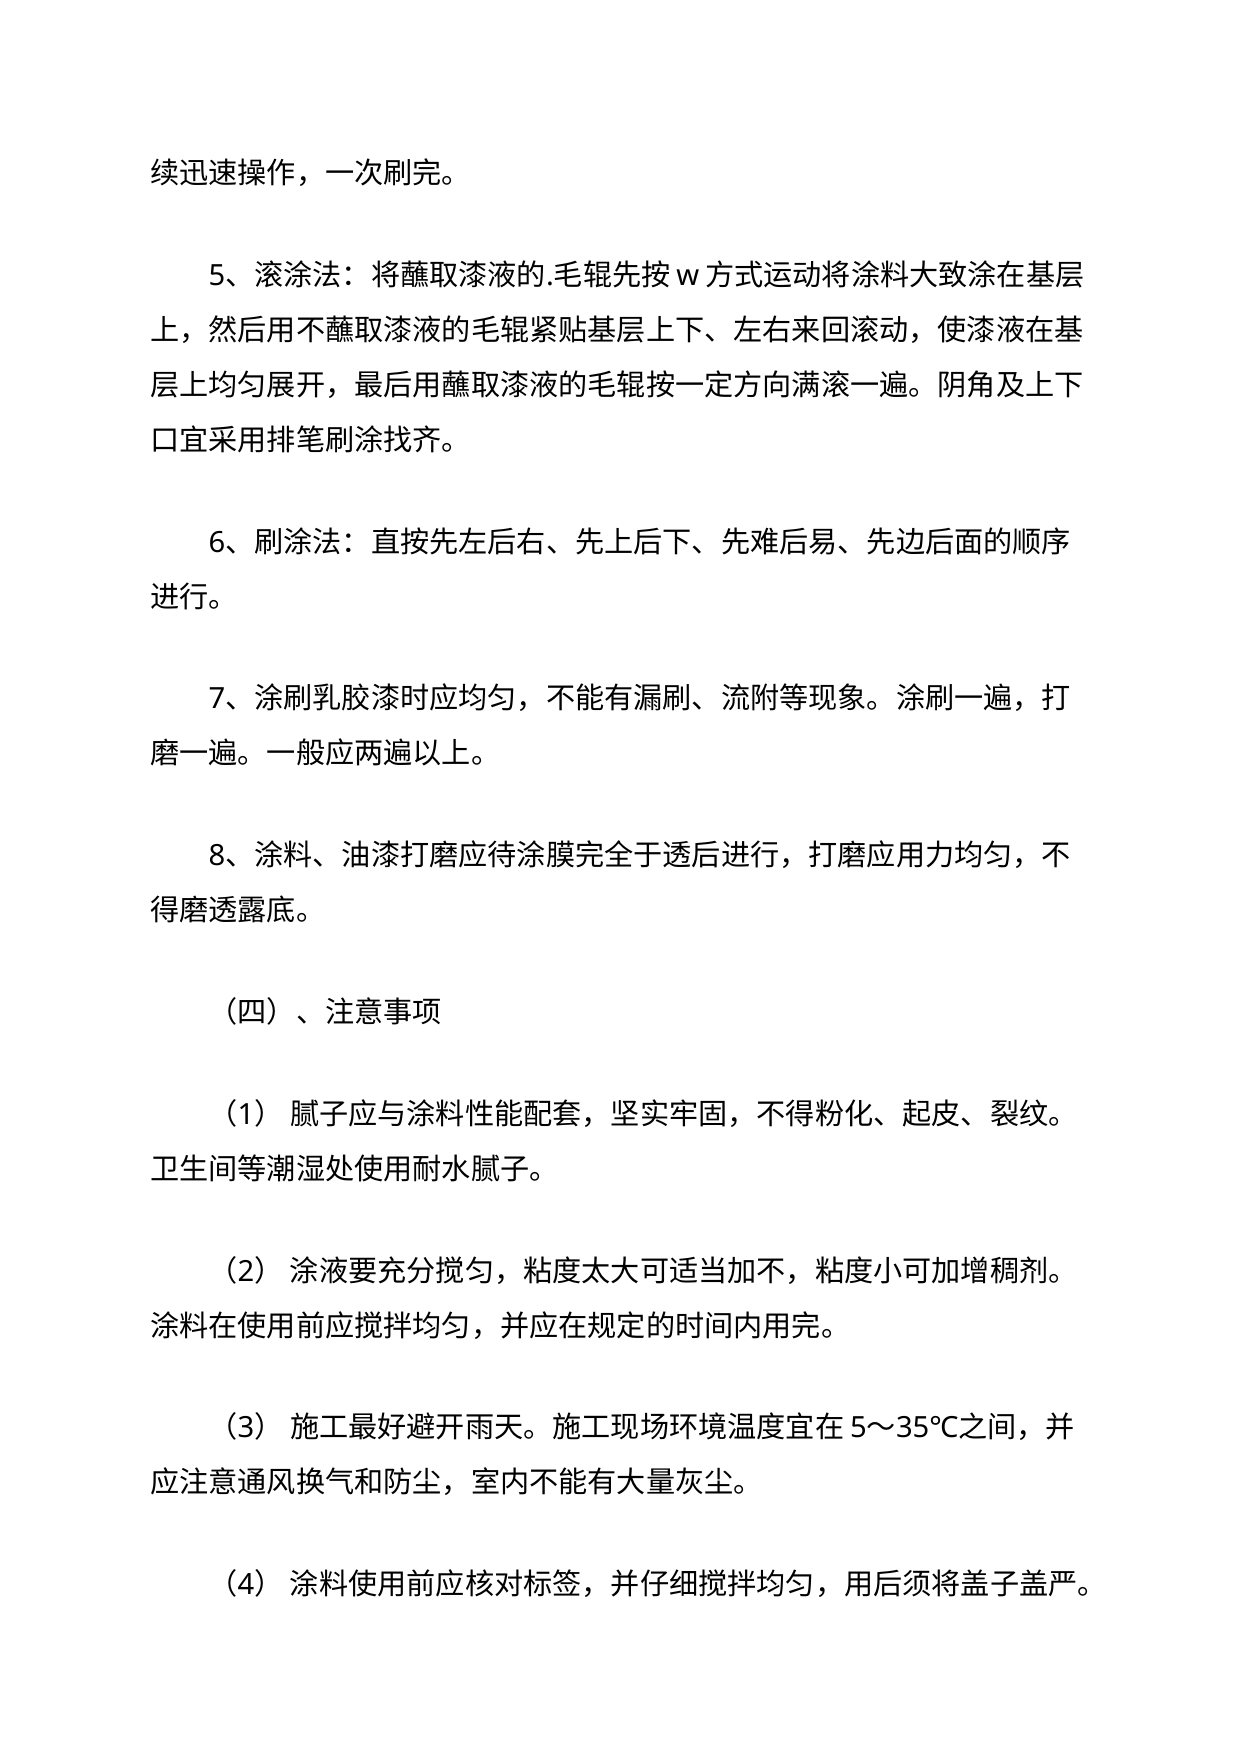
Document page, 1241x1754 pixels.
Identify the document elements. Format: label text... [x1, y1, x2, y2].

text （四）、注意事项 [150, 989, 1090, 1031]
text （1） 腻子应与涂料性能配套，坚实牢固，不得粉化、起皮、裂纹。卫生间等潮湿处使用耐水腻子。 [150, 1090, 1090, 1188]
text （2） 涂液要充分搅匀，粘度太大可适当加不，粘度小可加增稠剂。涂料在使用前应搅拌均匀，并应在规定的时间内用完。 [150, 1247, 1090, 1344]
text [150, 150, 1090, 192]
text 8、涂料、油漆打磨应待涂膜完全于透后进行，打磨应用力均匀，不得磨透露底。 [150, 832, 1090, 929]
text 6、刷涂法：直按先左后右、先上后下、先难后易、先边后面的顺序进行。 [150, 518, 1090, 616]
text 7、涂刷乳胶漆时应均匀，不能有漏刷、流附等现象。涂刷一遍，打磨一遍。一般应两遍以上。 [150, 675, 1090, 772]
text 5、滚涂法：将蘸取漆液的.毛辊先按w方式运动将涂料大致涂在基层上，然后用不蘸取漆液的毛辊紧贴基层上下、左右来回滚动，使漆液在基层上均匀展开，最后用蘸取漆液的毛辊按一定方向满滚一遍。阴角及上下口宜采用排笔刷涂找齐。 [150, 252, 1090, 459]
text （3） 施工最好避开雨天。施工现场环境温度宜在5～35℃之间，并应注意通风换气和防尘，室内不能有大量灰尘。 [150, 1404, 1090, 1501]
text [150, 1561, 1090, 1603]
